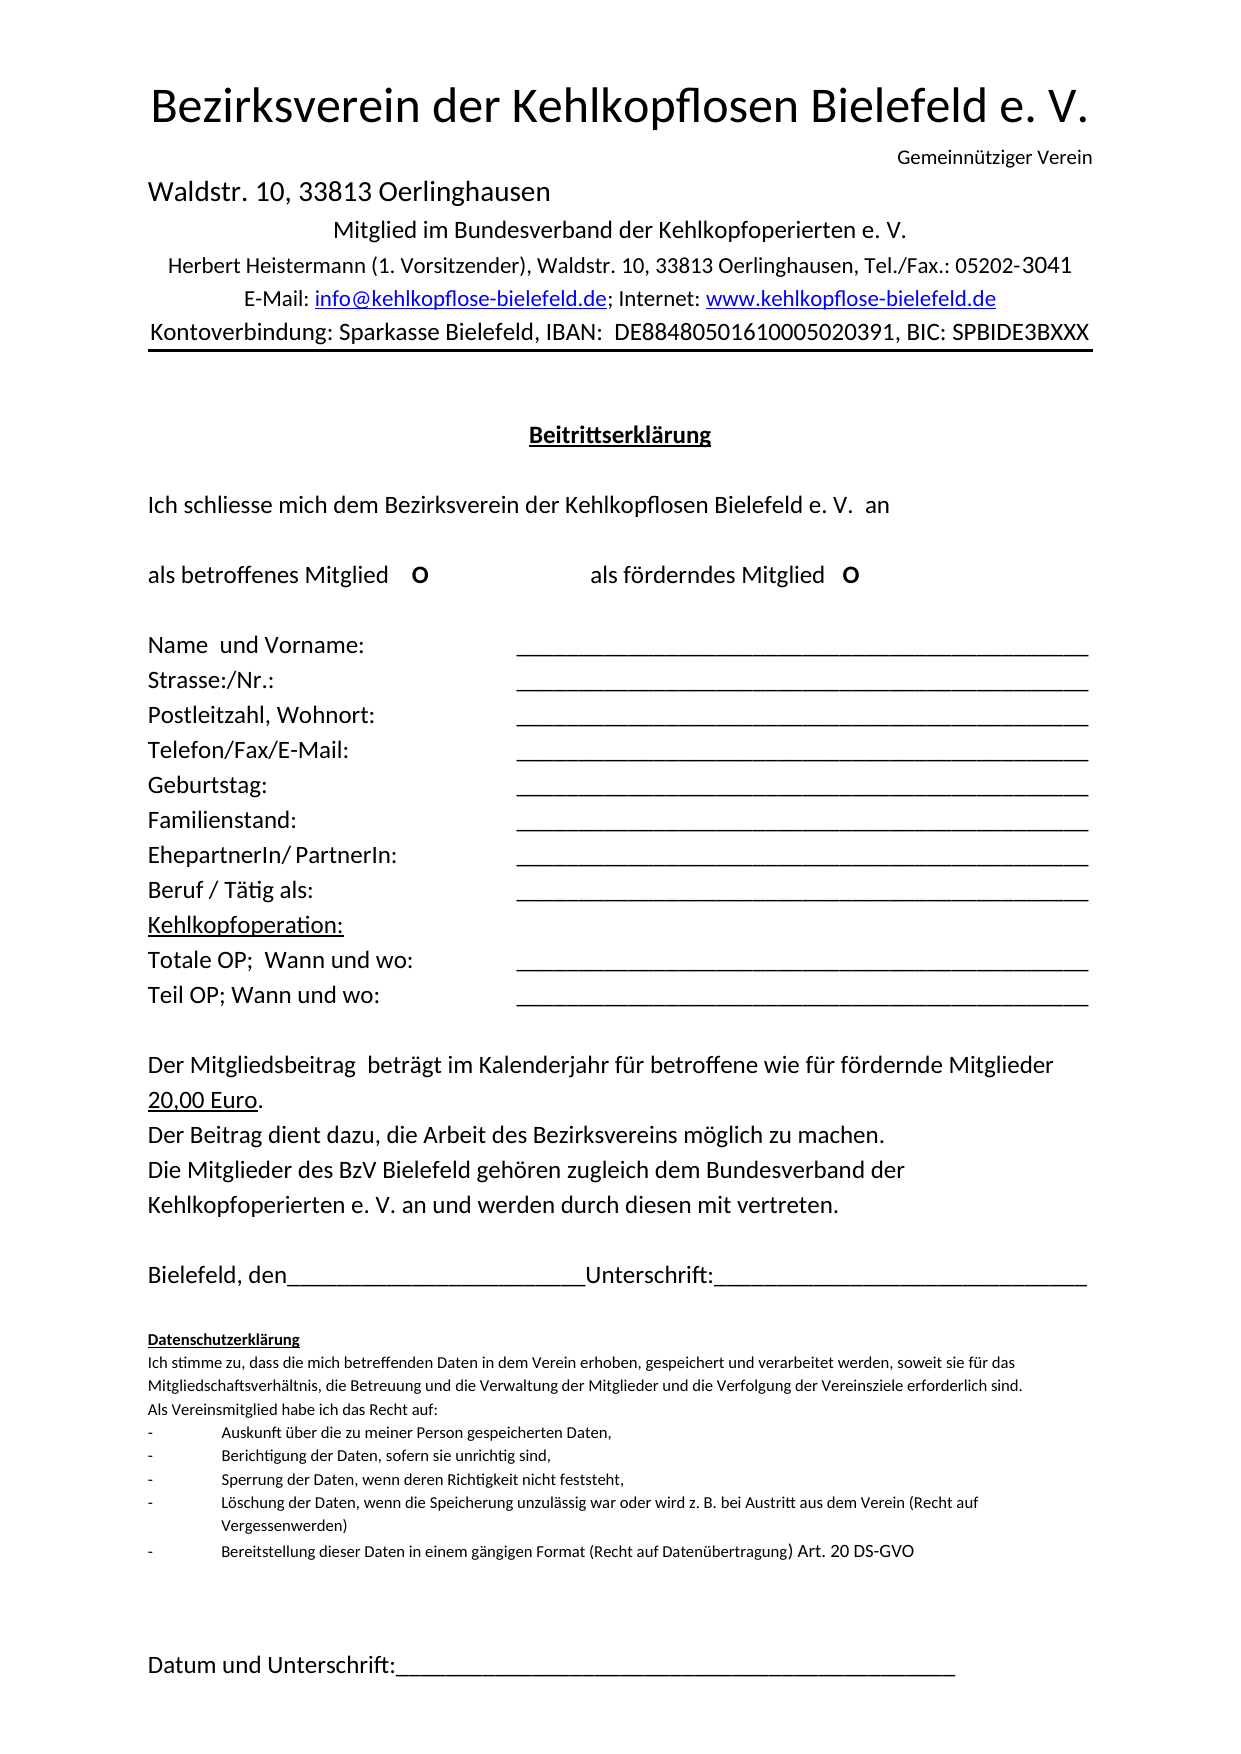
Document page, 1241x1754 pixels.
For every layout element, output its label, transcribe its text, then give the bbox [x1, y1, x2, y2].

text als betroffenes Mitglied O als förderndes Mitglied O [148, 559, 1093, 589]
text Totale OP; Wann und wo: ______________________________________________ [148, 944, 1093, 974]
text Mitgliedschaftsverhältnis, die Betreuung und die Verwaltung der Mitglieder und die Verfolgung der Vereinsziele erforderlich sind. [148, 1376, 1093, 1396]
text Name und Vorname: ______________________________________________ [148, 629, 1093, 659]
text Postleitzahl, Wohnort: ______________________________________________ [148, 699, 1093, 729]
text - Löschung der Daten, wenn die Speicherung unzulässig war oder wird z. B. bei Austritt aus dem Verein (Recht auf Vergessenwerden) [148, 1492, 1093, 1536]
text Als Vereinsmitglied habe ich das Recht auf: [148, 1399, 1093, 1419]
text Geburtstag: ______________________________________________ [148, 769, 1093, 799]
text Der Beitrag dient dazu, die Arbeit des Bezirksvereins möglich zu machen. [148, 1119, 1093, 1149]
text - Sperrung der Daten, wenn deren Richtigkeit nicht feststeht, [148, 1469, 1093, 1489]
text Bielefeld, den________________________Unterschrift:______________________________ [148, 1259, 1093, 1289]
text EhepartnerIn/ PartnerIn: ______________________________________________ [148, 839, 1093, 869]
text - Berichtigung der Daten, sofern sie unrichtig sind, [148, 1446, 1093, 1466]
text Ich schliesse mich dem Bezirksverein der Kehlkopflosen Bielefeld e. V. an [148, 489, 1093, 519]
text Ich stimme zu, dass die mich betreffenden Daten in dem Verein erhoben, gespeichert und verarbeitet werden, soweit sie für das [148, 1352, 1093, 1373]
text Strasse:/Nr.: ______________________________________________ [148, 664, 1093, 694]
text Der Mitgliedsbeitrag beträgt im Kalenderjahr für betroffene wie für fördernde Mitglieder 20,00 Euro. [148, 1049, 1093, 1114]
text Telefon/Fax/E-Mail: ______________________________________________ [148, 734, 1093, 764]
text Beitrittserklärung [148, 419, 1093, 449]
text Kehlkopfoperation: [148, 909, 1093, 939]
text Beruf / Tätig als: ______________________________________________ [148, 874, 1093, 904]
text - Bereitstellung dieser Daten in einem gängigen Format (Recht auf Datenübertragung) Art. 20 DS-GVO [148, 1539, 1093, 1562]
text Teil OP; Wann und wo: ______________________________________________ [148, 979, 1093, 1009]
text Familienstand: ______________________________________________ [148, 804, 1093, 834]
text - Auskunft über die zu meiner Person gespeicherten Daten, [148, 1422, 1093, 1443]
text Die Mitglieder des BzV Bielefeld gehören zugleich dem Bundesverband der Kehlkopfoperierten e. V. an und werden durch diesen mit vertreten. [148, 1154, 1093, 1219]
text Datenschutzerklärung [148, 1329, 1093, 1349]
